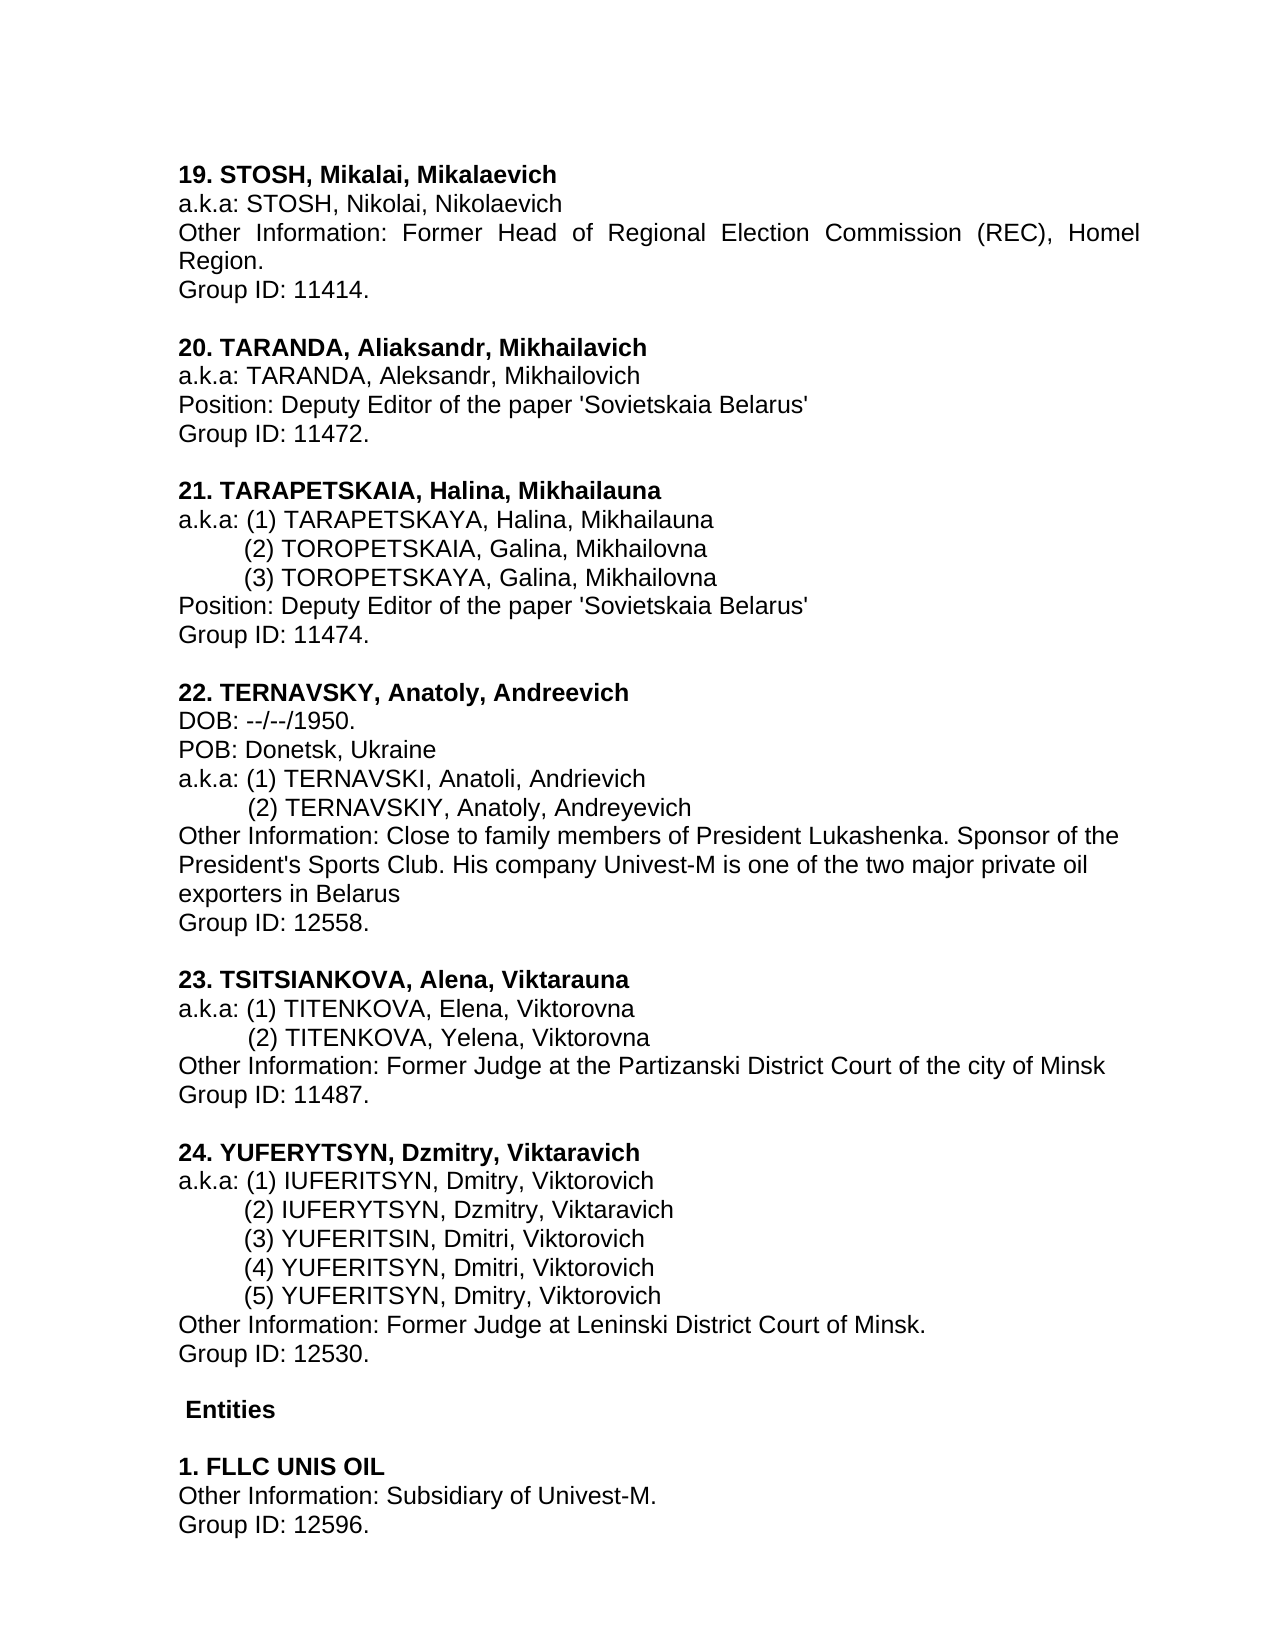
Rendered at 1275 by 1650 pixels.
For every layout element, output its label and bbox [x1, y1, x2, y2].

table_header [139, 131, 1144, 1567]
